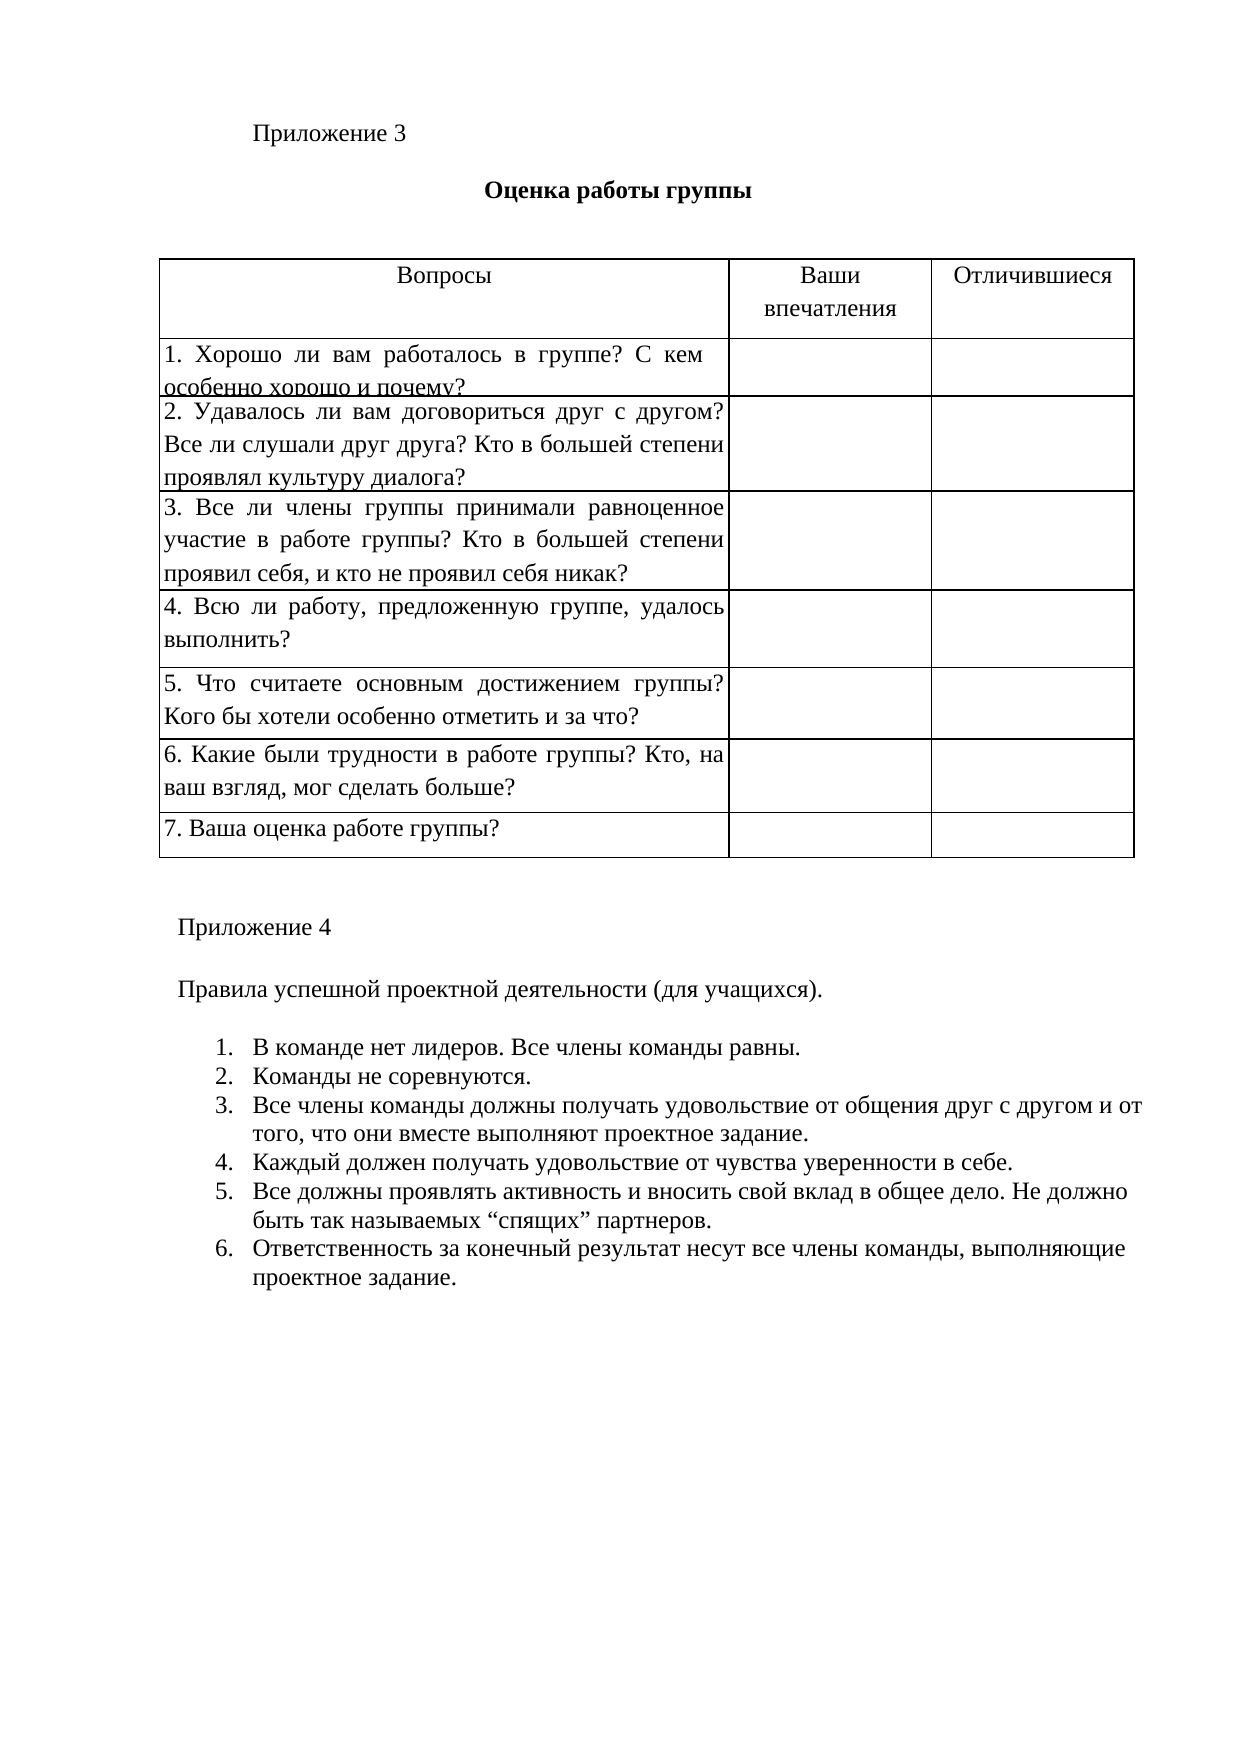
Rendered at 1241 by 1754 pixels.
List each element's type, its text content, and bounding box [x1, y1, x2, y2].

table_cell [932, 591, 1133, 666]
list Каждый должен получать удовольствие от чувства уверенности в себе. [215, 1147, 1152, 1176]
table_header Отличившиеся [932, 260, 1133, 337]
table_cell [730, 397, 931, 490]
list Команды не соревнуются. [215, 1061, 1152, 1090]
table_cell 3. Все ли члены группы принимали равноценное участие в работе группы? Кто в большей степени проявил себя, и кто не проявил себя никак? [160, 492, 728, 589]
table_header Ваши впечатления [730, 260, 931, 337]
table_cell [730, 668, 931, 738]
table_cell [932, 492, 1133, 589]
text Приложение 3 [252, 118, 1152, 147]
text Правила успешной проектной деятельности (для учащихся). [177, 974, 1152, 1003]
table_cell [932, 813, 1133, 857]
table_cell 4. Всю ли работу, предложенную группе, удалось выполнить? [160, 591, 728, 666]
table_cell [932, 397, 1133, 490]
table_cell [932, 740, 1133, 811]
table_cell 5. Что считаете основным достижением группы? Кого бы хотели особенно отметить и за что? [160, 668, 728, 738]
table_cell [932, 668, 1133, 738]
table_cell 6. Какие были трудности в работе группы? Кто, на ваш взгляд, мог сделать больше? [160, 740, 728, 811]
table_cell 2. Удавалось ли вам договориться друг с другом? Все ли слушали друг друга? Кто в большей степени проявлял культуру диалога? [160, 397, 728, 490]
subtitle Оценка работы группы [102, 176, 1133, 204]
table_cell [730, 591, 931, 666]
table_cell [932, 339, 1133, 395]
table_header Вопросы [160, 260, 728, 337]
table_cell [730, 740, 931, 811]
list Все члены команды должны получать удовольствие от общения друг с другом и от того, что они вместе выполняют проектное задание. [215, 1090, 1152, 1147]
list В команде нет лидеров. Все члены команды равны. [215, 1032, 1152, 1061]
list Все должны проявлять активность и вносить свой вклад в общее дело. Не должно быть так называемых “спящих” партнеров. [215, 1176, 1152, 1233]
table_cell 1. Хорошо ли вам работалось в группе? С кем особенно хорошо и почему? [160, 339, 728, 395]
table_cell [730, 492, 931, 589]
table_cell [730, 813, 931, 857]
table_cell [730, 339, 931, 395]
list Ответственность за конечный результат несут все члены команды, выполняющие проектное задание. [215, 1233, 1152, 1291]
text Приложение 4 [177, 912, 1152, 941]
table_cell 7. Ваша оценка работе группы? [160, 813, 728, 857]
